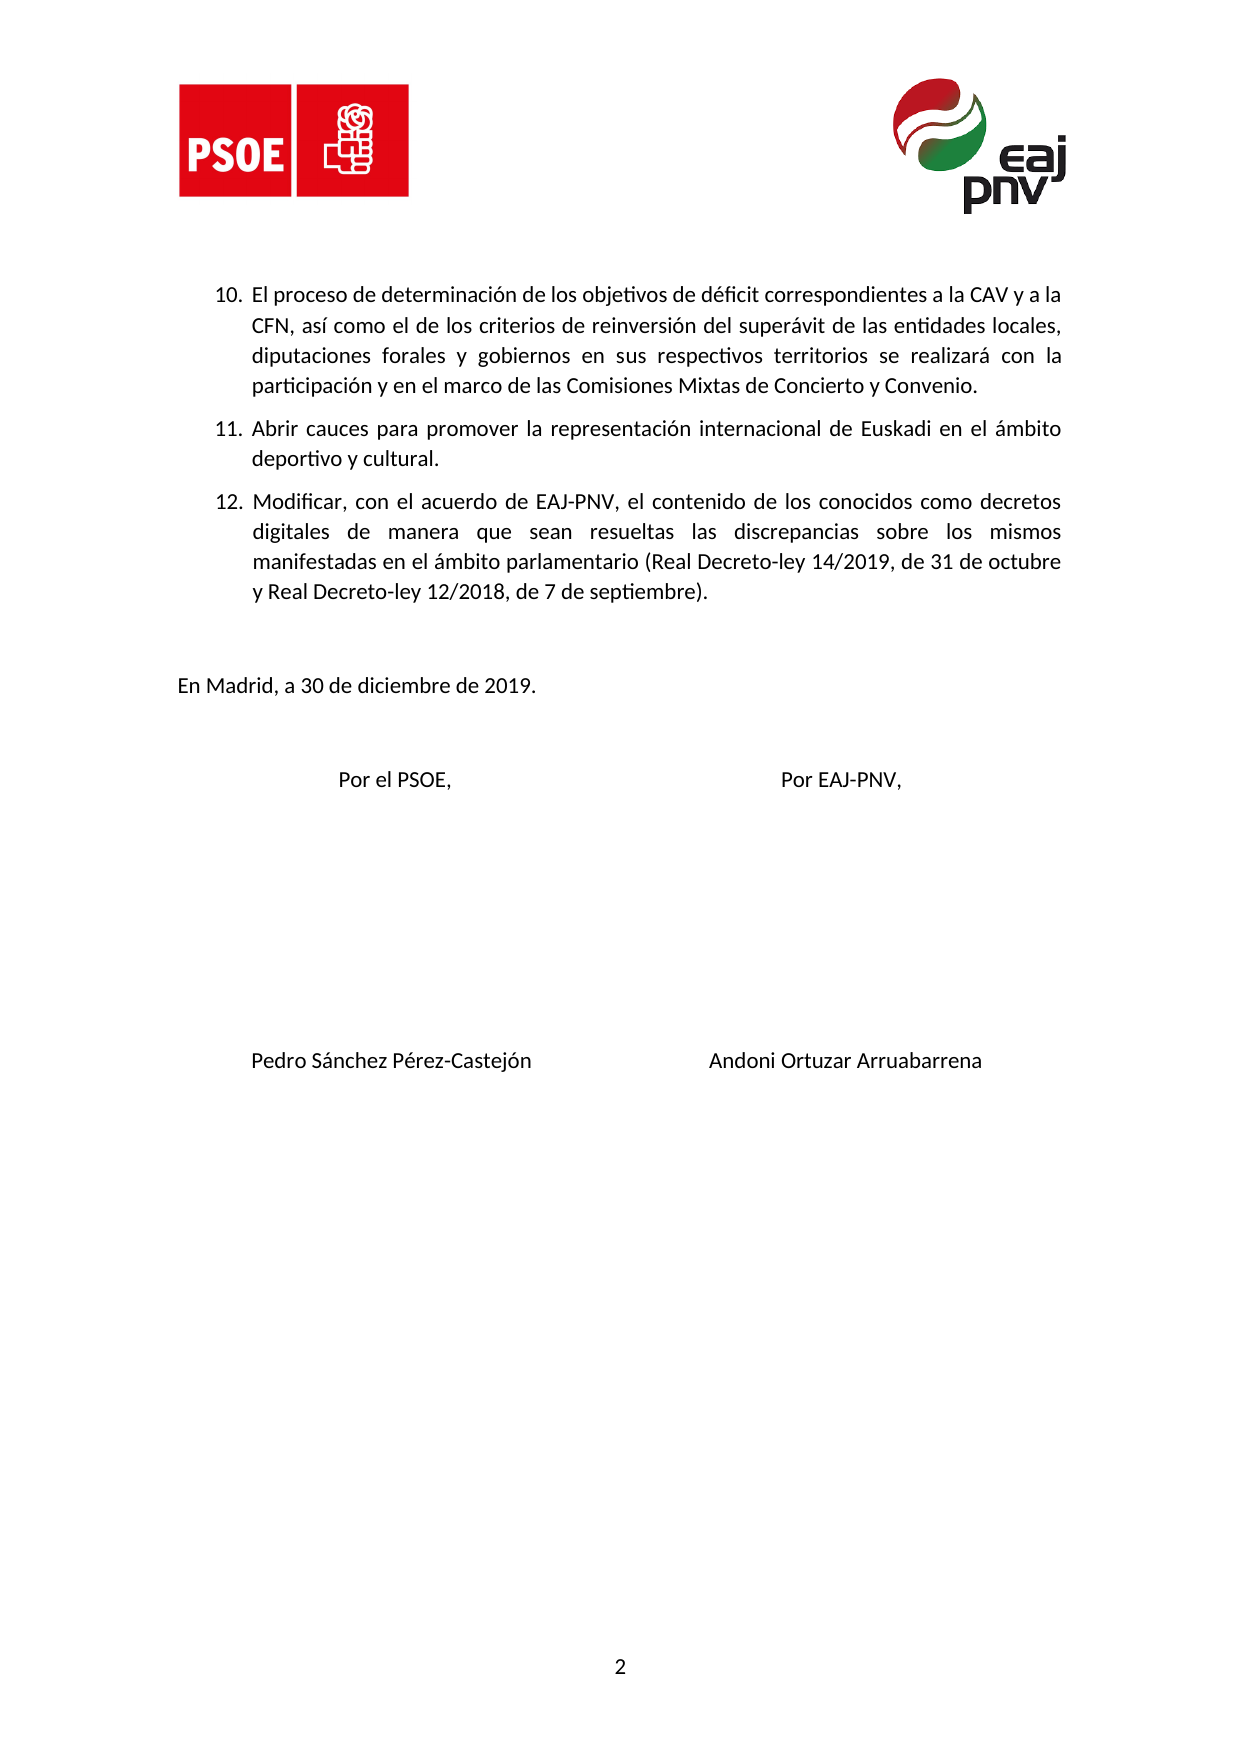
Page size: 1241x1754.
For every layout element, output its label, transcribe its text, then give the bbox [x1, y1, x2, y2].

text En Madrid, a 30 de diciembre de 2019. [177, 671, 1063, 699]
text Por el PSOE, Por EAJ-PNV, [177, 765, 1063, 793]
list Abrir cauces para promover la representación internacional de Euskadi en el ámbito deportivo y cultural. [214, 414, 1063, 472]
picture [889, 74, 1069, 217]
list El proceso de determinación de los objetivos de déficit correspondientes a la CAV y a la CFN, así como el de los criterios de reinversión del superávit de las entidades locales, diputaciones forales y gobiernos en sus respectivos territorios se realizará con la participación y en el marco de las Comisiones Mixtas de Concierto y Convenio. [214, 281, 1063, 399]
text Pedro Sánchez Pérez-Castejón Andoni Ortuzar Arruabarrena [215, 1046, 1063, 1074]
picture [177, 73, 417, 205]
list Modificar, con el acuerdo de EAJ-PNV, el contenido de los conocidos como decretos digitales de manera que sean resueltas las discrepancias sobre los mismos manifestadas en el ámbito parlamentario (Real Decreto-ley 14/2019, de 31 de octubre y Real Decreto-ley 12/2018, de 7 de septiembre). [215, 487, 1063, 606]
